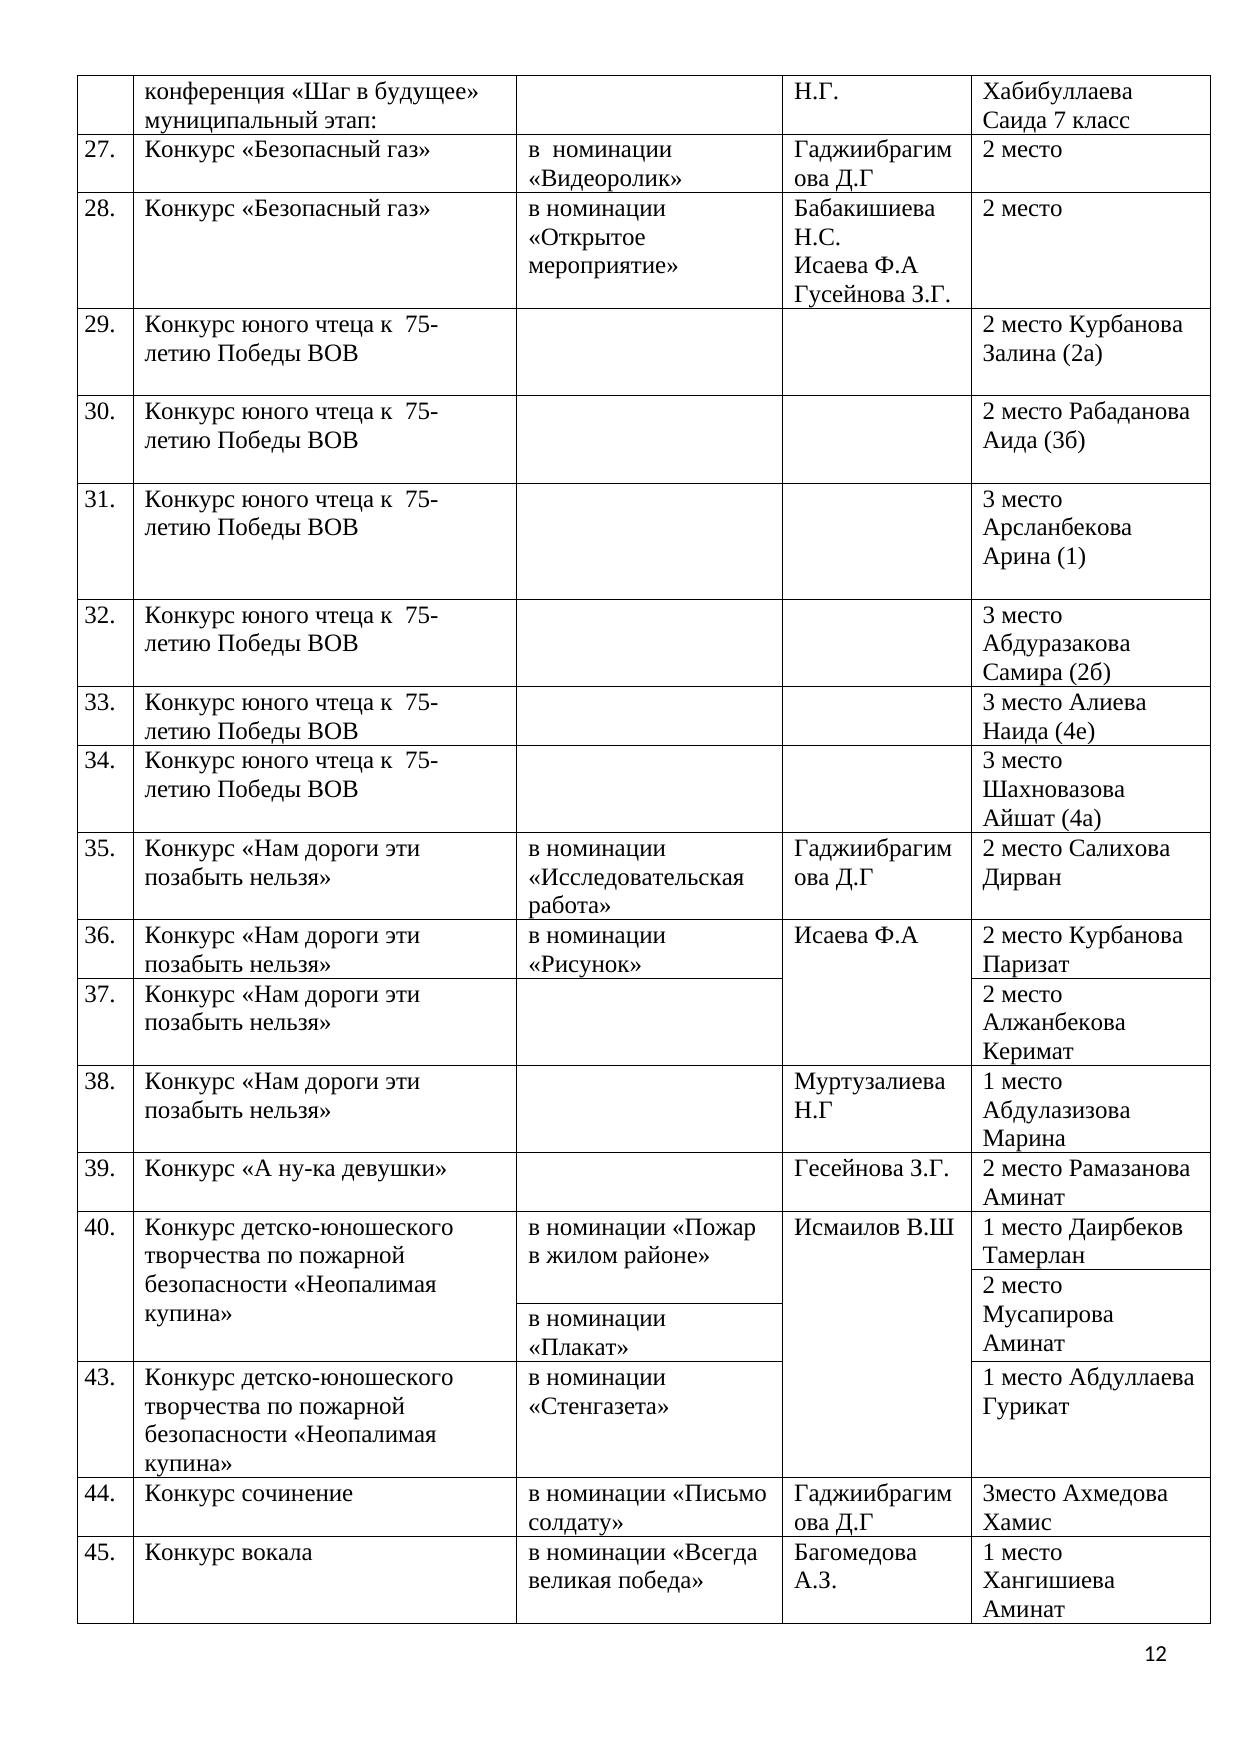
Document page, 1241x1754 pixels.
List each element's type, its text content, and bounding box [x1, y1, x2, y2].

table_cell [783, 600, 971, 686]
table_cell [517, 396, 782, 483]
table_cell [783, 687, 971, 744]
table_cell [78, 396, 133, 483]
table_cell Конкурс сочинение [134, 1478, 516, 1536]
table_cell [78, 746, 133, 832]
table_cell 1 место Абдуллаева Гурикат [972, 1362, 1210, 1477]
table_cell в номинации «Открытое мероприятие» [517, 193, 782, 308]
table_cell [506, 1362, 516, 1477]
table_cell [517, 484, 782, 599]
table_cell Конкурс «Безопасный газ» [134, 135, 516, 192]
table_cell [517, 687, 782, 744]
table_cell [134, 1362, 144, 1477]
table_cell [517, 309, 782, 395]
table_cell 2 место Мусапирова Аминат [972, 1270, 1210, 1361]
table_cell Конкурс юного чтеца к 75- летию Победы ВОВ [134, 309, 516, 395]
table_cell [783, 396, 971, 483]
table_cell Конкурс юного чтеца к 75- летию Победы ВОВ [134, 396, 516, 483]
table_cell в номинации «Стенгазета» [517, 1362, 782, 1477]
table_cell [78, 1066, 133, 1152]
table_cell [78, 1212, 133, 1361]
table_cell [517, 1537, 782, 1623]
table_cell [517, 600, 782, 686]
table_cell [517, 979, 782, 1065]
table_cell Гаджиибрагимова Д.Г [783, 833, 971, 919]
table_cell Муртузалиева Н.Г. [783, 76, 971, 133]
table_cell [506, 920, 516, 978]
table_cell [517, 76, 782, 133]
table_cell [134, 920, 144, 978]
table_cell [78, 920, 133, 978]
table_cell [783, 746, 971, 832]
table_cell 2 место Салихова Дирван [972, 833, 1210, 919]
table_cell [78, 687, 133, 744]
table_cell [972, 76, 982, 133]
table_cell [78, 1362, 133, 1477]
table_cell [517, 1066, 782, 1152]
table_cell Конкурс юного чтеца к 75- летию Победы ВОВ [134, 746, 516, 832]
table_cell в номинации «Пожар в жилом районе» [517, 1212, 782, 1302]
table_cell [783, 309, 971, 395]
table_cell [78, 1478, 133, 1536]
table_cell Конкурс детско-юношеского творчества по пожарной безопасности «Неопалимая купина» [134, 1212, 516, 1361]
table_cell Багомедова А.З. [783, 1537, 971, 1623]
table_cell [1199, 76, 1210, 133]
table_cell Конкурс «Безопасный газ» [134, 193, 516, 308]
table_cell Гесейнова З.Г. [783, 1153, 971, 1211]
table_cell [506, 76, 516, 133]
table_cell Исмаилов В.Ш [783, 1212, 971, 1477]
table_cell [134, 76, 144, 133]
table_cell [78, 833, 133, 919]
table_cell [78, 1153, 133, 1211]
table_cell 2 место [972, 135, 1210, 192]
table_cell [78, 484, 133, 599]
table_cell [78, 193, 133, 308]
table_cell [517, 1153, 782, 1211]
table_cell [78, 1537, 133, 1623]
table_cell [78, 309, 133, 395]
table_cell [783, 484, 971, 599]
table_cell [78, 979, 133, 1065]
table_cell [78, 600, 133, 686]
table_cell [78, 76, 133, 133]
table_cell Конкурс «Нам дороги эти позабыть нельзя» [134, 833, 516, 919]
table_cell Конкурс юного чтеца к 75- летию Победы ВОВ [134, 600, 516, 686]
table_cell Конкурс вокала [134, 1537, 516, 1623]
table_cell 2 место [972, 193, 1210, 308]
table_cell Конкурс юного чтеца к 75- летию Победы ВОВ [134, 687, 516, 744]
table_cell Конкурс «Нам дороги эти позабыть нельзя» [134, 979, 516, 1065]
table_cell Исаева Ф.А [783, 920, 971, 1065]
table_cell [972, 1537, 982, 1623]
table_cell [78, 135, 133, 192]
table_cell [517, 746, 782, 832]
table_cell Муртузалиева Н.Г [783, 1066, 971, 1152]
table_cell Конкурс «Нам дороги эти позабыть нельзя» [134, 1066, 516, 1152]
table_cell Конкурс юного чтеца к 75- летию Победы ВОВ [134, 484, 516, 599]
table_cell Конкурс «А ну-ка девушки» [134, 1153, 516, 1211]
